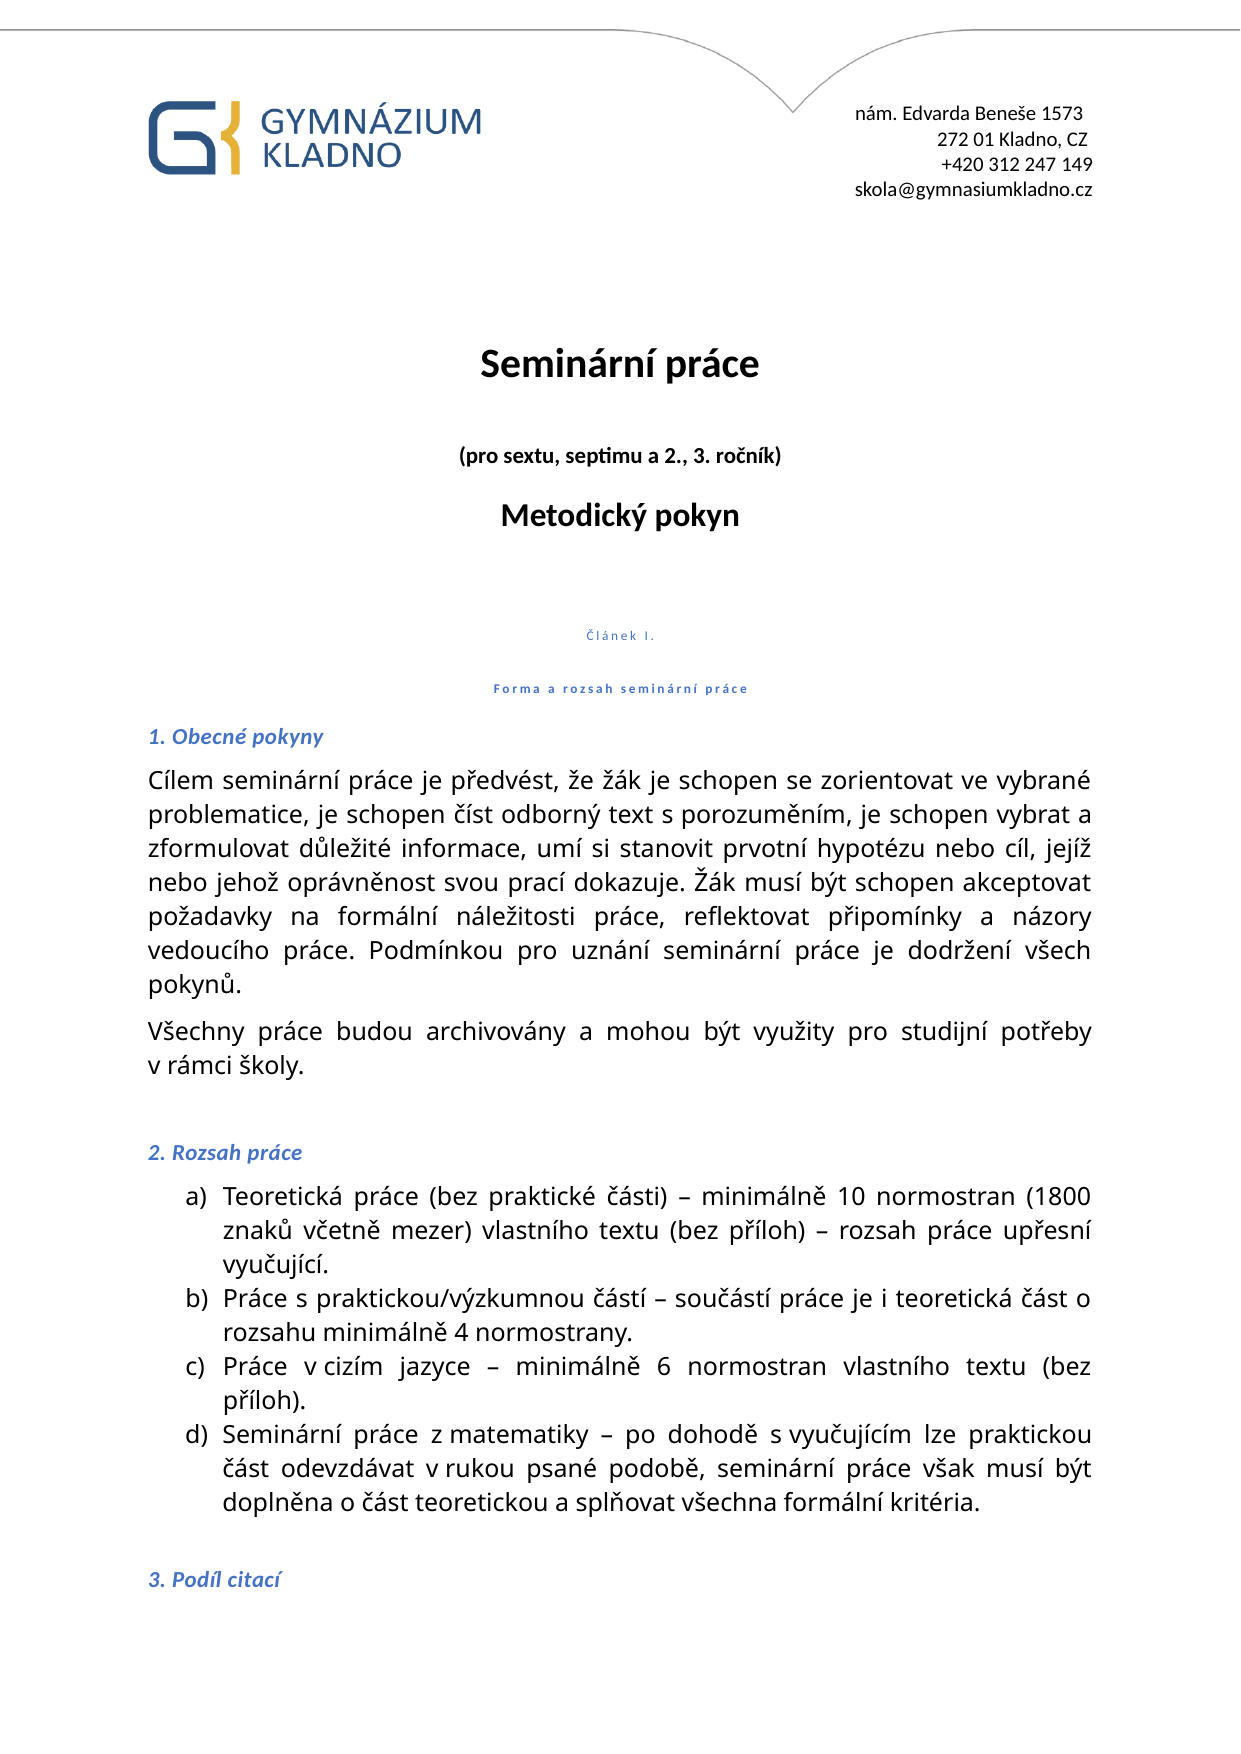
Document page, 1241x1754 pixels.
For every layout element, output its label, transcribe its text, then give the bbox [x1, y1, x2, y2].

text 1. Obecné pokyny [148, 722, 1092, 750]
text 3. Podíl citací [148, 1565, 1092, 1593]
text Cílem seminární práce je předvést, že žák je schopen se zorientovat ve vybrané problematice, je schopen číst odborný text s porozuměním, je schopen vybrat a zformulovat důležité informace, umí si stanovit prvotní hypotézu nebo cíl, jejíž nebo jehož oprávněnost svou prací dokazuje. Žák musí být schopen akceptovat požadavky na formální náležitosti práce, reflektovat připomínky a názory vedoucího práce. Podmínkou pro uznání seminární práce je dodržení všech pokynů. [148, 762, 1092, 1001]
list Práce v cizím jazyce – minimálně 6 normostran vlastního textu (bez příloh). [185, 1348, 1092, 1417]
list Teoretická práce (bez praktické části) – minimálně 10 normostran (1800 znaků včetně mezer) vlastního textu (bez příloh) – rozsah práce upřesní vyučující. [185, 1178, 1092, 1280]
subtitle Metodický pokyn [148, 494, 1092, 534]
text 2. Rozsah práce [148, 1138, 1092, 1166]
subtitle Forma a rozsah seminární práce [148, 669, 1092, 697]
subtitle Seminární práce [148, 337, 1092, 388]
list Práce s praktickou/výzkumnou částí – součástí práce je i teoretická část o rozsahu minimálně 4 normostrany. [185, 1280, 1092, 1348]
list Seminární práce z matematiky – po dohodě s vyučujícím lze praktickou část odevzdávat v rukou psané podobě, seminární práce však musí být doplněna o část teoretickou a splňovat všechna formální kritéria. [185, 1417, 1092, 1519]
picture [0, 29, 1241, 182]
subtitle Článek I. [148, 616, 1092, 644]
subtitle (pro sextu, septimu a 2., 3. ročník) [148, 441, 1092, 469]
text Všechny práce budou archivovány a mohou být využity pro studijní potřeby v rámci školy. [148, 1013, 1092, 1081]
